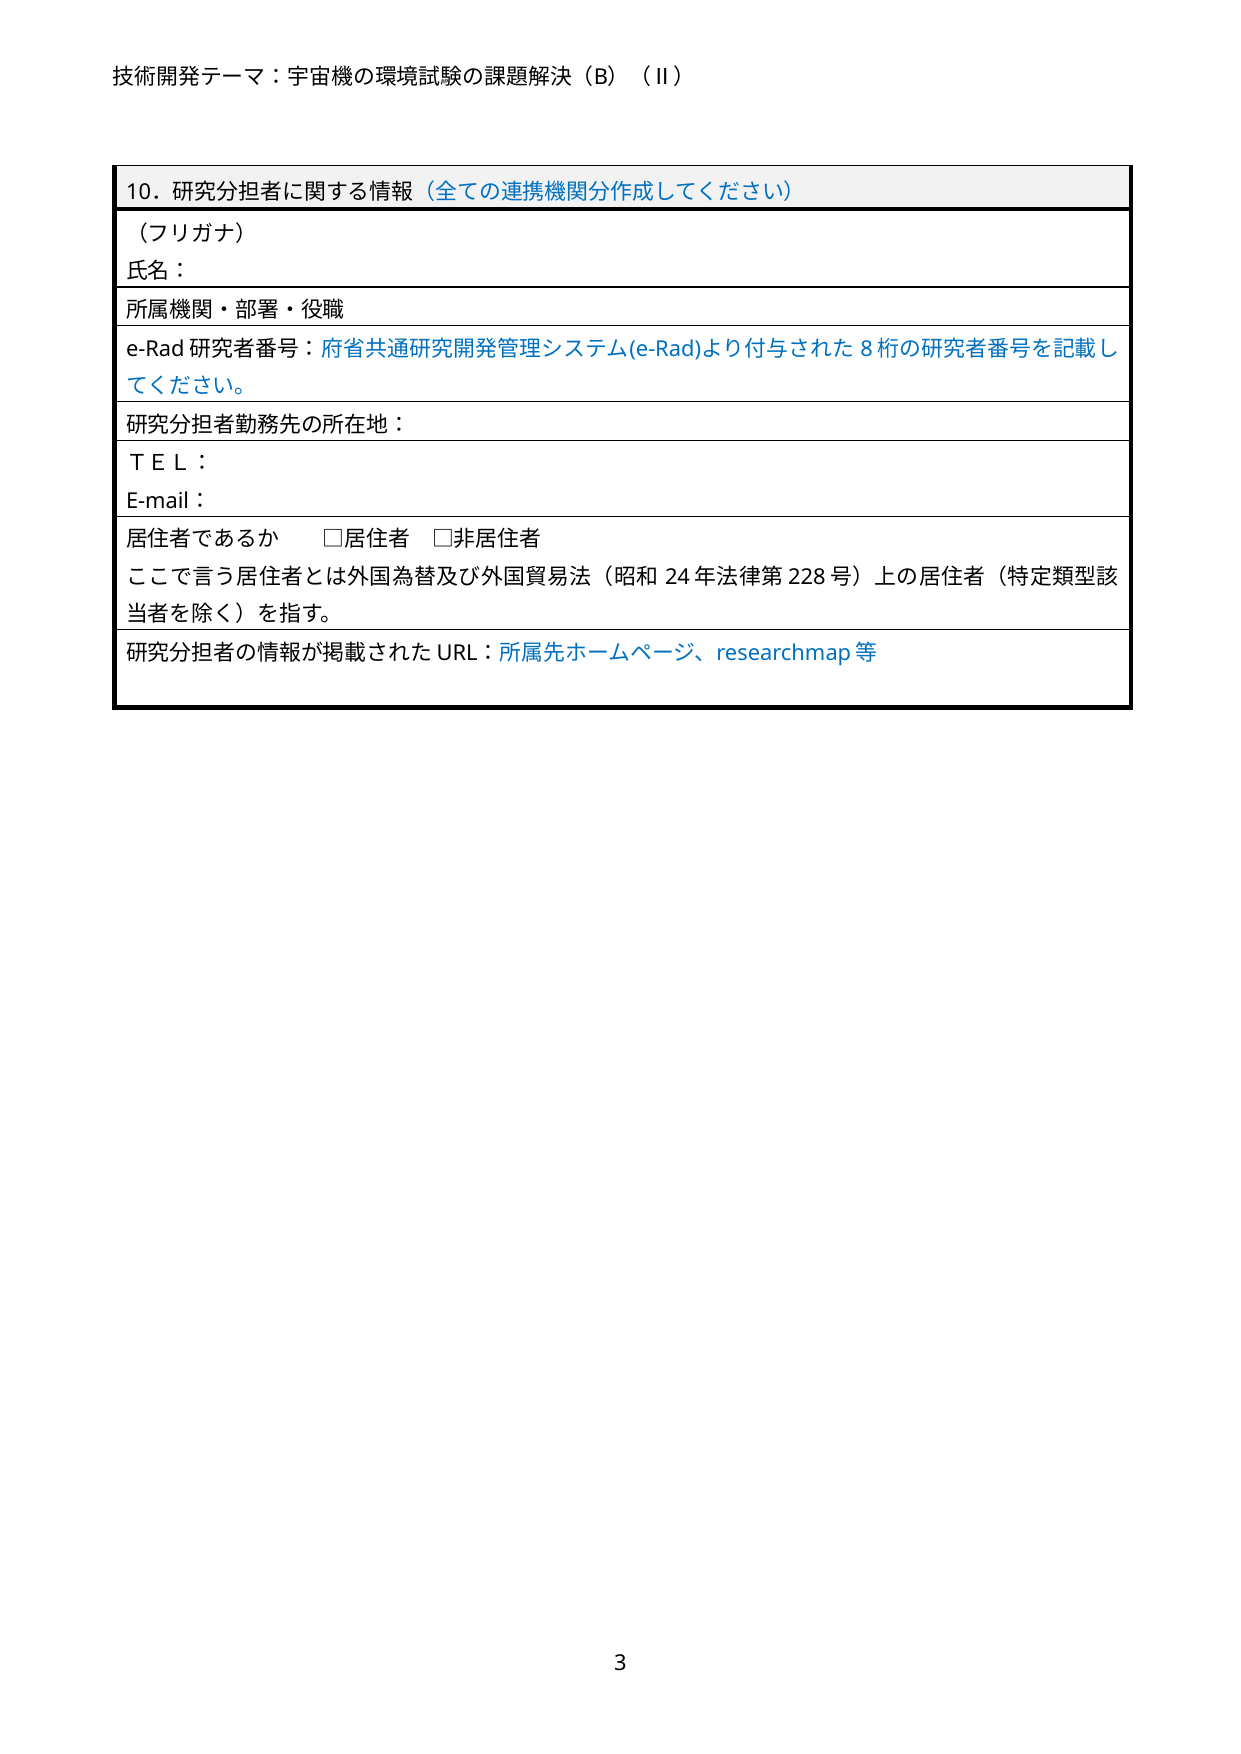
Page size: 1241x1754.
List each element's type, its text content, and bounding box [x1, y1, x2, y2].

table_cell e-Rad研究者番号：府省共通研究開発管理システム(e-Rad)より付与された 8桁の研究者番号を記載してください。 [117, 326, 1129, 401]
table_cell 研究分担者勤務先の所在地： [117, 402, 1129, 439]
table_cell 10．研究分担者に関する情報（全ての連携機関分作成してください） [117, 166, 1129, 207]
table_cell （フリガナ） 氏名： [117, 211, 1129, 286]
table_cell ＴＥＬ： E-mail： [117, 441, 1129, 516]
table_cell 研究分担者の情報が掲載されたURL：所属先ホームページ、researchmap等 [117, 630, 1129, 705]
table_cell 所属機関・部署・役職 [117, 288, 1129, 325]
table_cell 居住者であるか □居住者 □非居住者 ここで言う居住者とは外国為替及び外国貿易法（昭和24年法律第228号）上の居住者（特定類型該当者を除く）を指す。 [117, 517, 1129, 629]
